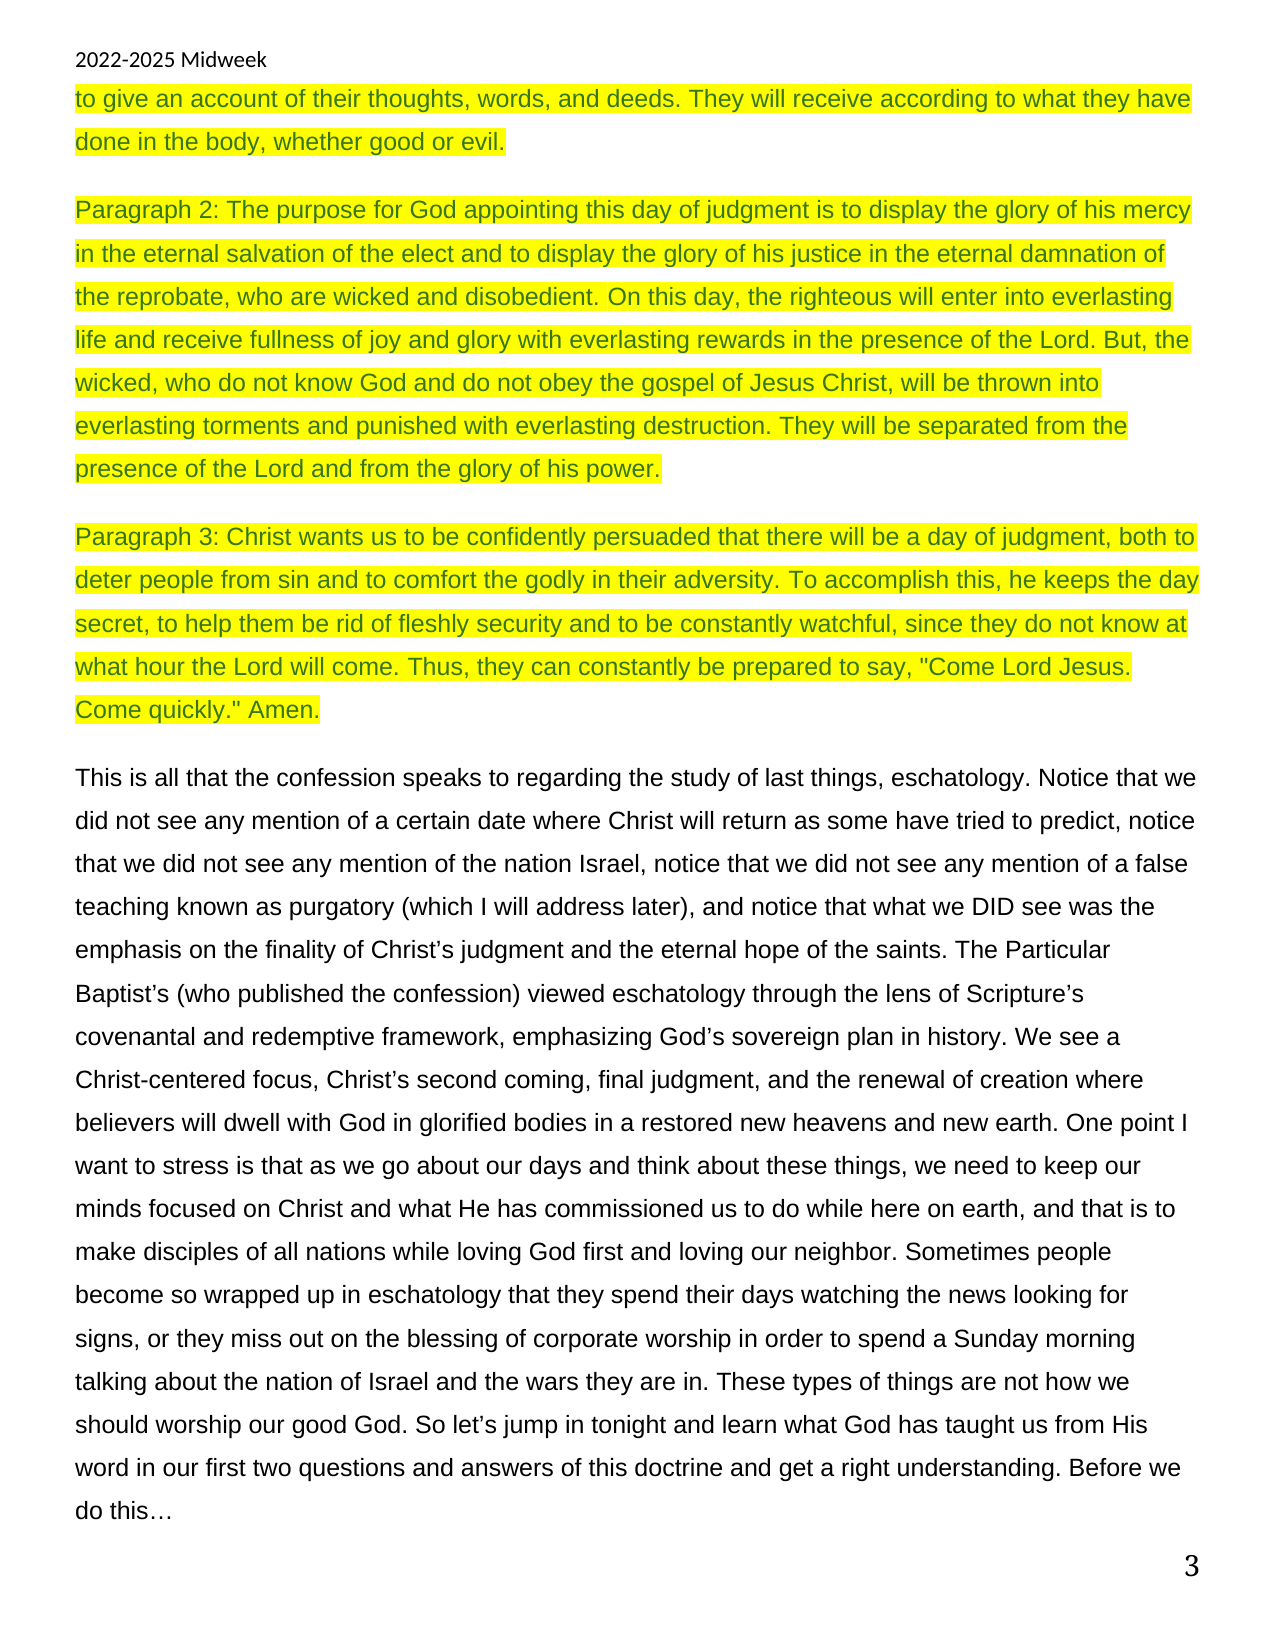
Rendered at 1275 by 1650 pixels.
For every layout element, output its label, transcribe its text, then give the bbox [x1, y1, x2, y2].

text Paragraph 3: Christ wants us to be confidently persuaded that there will be a day of judgment, both to deter people from sin and to comfort the godly in their adversity. To accomplish this, he keeps the day secret, to help them be rid of fleshly security and to be constantly watchful, since they do not know at what hour the Lord will come. Thus, they can constantly be prepared to say, "Come Lord Jesus. Come quickly." Amen. [75, 522, 1200, 724]
text Paragraph 2: The purpose for God appointing this day of judgment is to display the glory of his mercy in the eternal salvation of the elect and to display the glory of his justice in the eternal damnation of the reprobate, who are wicked and disobedient. On this day, the righteous will enter into everlasting life and receive fullness of joy and glory with everlasting rewards in the presence of the Lord. But, the wicked, who do not know God and do not obey the gospel of Jesus Christ, will be thrown into everlasting torments and punished with everlasting destruction. They will be separated from the presence of the Lord and from the glory of his power. [75, 196, 1200, 483]
text This is all that the confession speaks to regarding the study of last things, eschatology. Notice that we did not see any mention of a certain date where Christ will return as some have tried to predict, notice that we did not see any mention of the nation Israel, notice that we did not see any mention of a false teaching known as purgatory (which I will address later), and notice that what we DID see was the emphasis on the finality of Christ’s judgment and the eternal hope of the saints. The Particular Baptist’s (who published the confession) viewed eschatology through the lens of Scripture’s covenantal and redemptive framework, emphasizing God’s sovereign plan in history. We see a Christ-centered focus, Christ’s second coming, final judgment, and the renewal of creation where believers will dwell with God in glorified bodies in a restored new heavens and new earth. One point I want to stress is that as we go about our days and think about these things, we need to keep our minds focused on Christ and what He has commissioned us to do while here on earth, and that is to make disciples of all nations while loving God first and loving our neighbor. Sometimes people become so wrapped up in eschatology that they spend their days watching the news looking for signs, or they miss out on the blessing of corporate worship in order to spend a Sunday morning talking about the nation of Israel and the wars they are in. These types of things are not how we should worship our good God. So let’s jump in tonight and learn what God has taught us from His word in our first two questions and answers of this doctrine and get a right understanding. Before we do this… [75, 763, 1200, 1525]
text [75, 84, 1200, 156]
